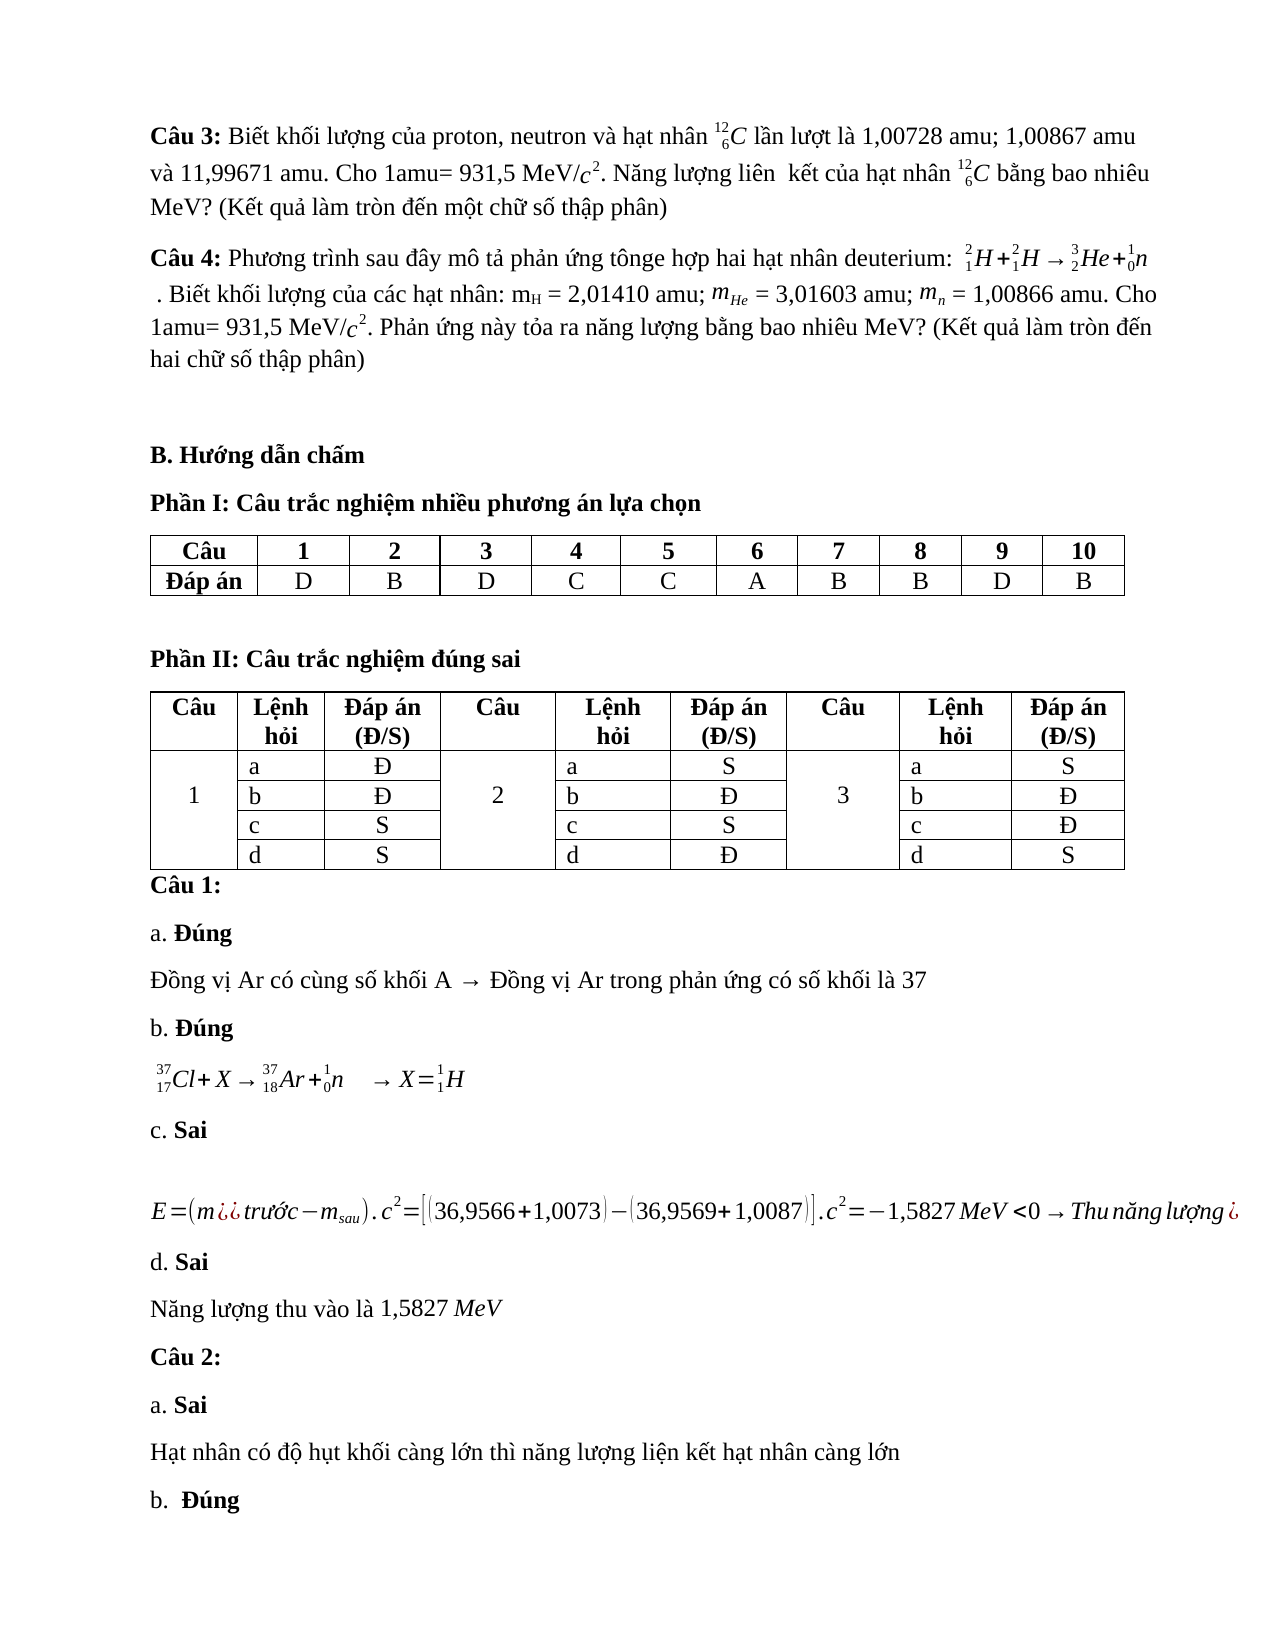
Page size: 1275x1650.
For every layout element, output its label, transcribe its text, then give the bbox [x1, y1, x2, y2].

table_cell C [532, 566, 620, 595]
table_cell b [556, 781, 670, 809]
text d. Sai [150, 1247, 1157, 1275]
table_cell Đ [671, 781, 786, 809]
table_cell Đ [325, 781, 440, 809]
table_cell c [556, 811, 670, 839]
table_cell Đ [1012, 811, 1124, 839]
table_header Lệnh hỏi [900, 693, 1011, 750]
table_cell S [671, 751, 786, 780]
table_cell a [900, 751, 1011, 780]
table_cell C [621, 566, 716, 595]
table_cell B [350, 566, 439, 595]
table_header Đáp án (Đ/S) [325, 693, 440, 750]
table_cell D [441, 566, 531, 595]
table_header Câu [151, 536, 257, 565]
table_cell b [900, 781, 1011, 809]
table_header 4 [532, 536, 620, 565]
table_header 6 [717, 536, 797, 565]
table_cell S [325, 840, 440, 869]
table_cell S [1012, 751, 1124, 780]
table_header 9 [962, 536, 1042, 565]
text Câu 4: Phương trình sau đây mô tả phản ứng tônge hợp hai hạt nhân deuterium: . Biết khối lượng của các hạt nhân: mH = 2,01410 amu; = 3,01603 amu; = 1,00866 amu. Cho 1amu= 931,5 MeV/. Phản ứng này tỏa ra năng lượng bằng bao nhiêu MeV? (Kết quả làm tròn đến hai chữ số thập phân) [150, 240, 1157, 373]
table_header 2 [350, 536, 439, 565]
table_cell 3 [787, 751, 899, 869]
table_cell d [238, 840, 324, 869]
table_header 7 [798, 536, 879, 565]
table_cell D [962, 566, 1042, 595]
text Hạt nhân có độ hụt khối càng lớn thì năng lượng liện kết hạt nhân càng lớn [150, 1437, 1157, 1466]
text b. Đúng [150, 1485, 1157, 1514]
table_cell B [798, 566, 879, 595]
table_header 10 [1043, 536, 1124, 565]
table_cell D [258, 566, 349, 595]
text Đồng vị Ar có cùng số khối A Đồng vị Ar trong phản ứng có số khối là 37 [150, 966, 1157, 994]
table_cell Đ [1012, 781, 1124, 809]
text Phần I: Câu trắc nghiệm nhiều phương án lựa chọn [150, 488, 1157, 516]
text a. Đúng [150, 918, 1157, 947]
table_cell Đ [671, 840, 786, 869]
table_header 3 [441, 536, 531, 565]
table_cell 2 [441, 751, 555, 869]
table_header 8 [880, 536, 961, 565]
table_header Câu [787, 693, 899, 750]
table_cell a [238, 751, 324, 780]
text Năng lượng thu vào là [150, 1294, 1157, 1323]
table_header 5 [621, 536, 716, 565]
table_cell S [671, 811, 786, 839]
text c. Sai [150, 1115, 1157, 1143]
table_cell B [1043, 566, 1124, 595]
table_cell a [556, 751, 670, 780]
text a. Sai [150, 1390, 1157, 1418]
table_cell A [717, 566, 797, 595]
table_cell S [1012, 840, 1124, 869]
table_header Câu [151, 693, 237, 750]
text B. Hướng dẫn chấm [150, 440, 1157, 469]
table_cell Đ [325, 751, 440, 780]
table_cell b [238, 781, 324, 809]
table_header Lệnh hỏi [238, 693, 324, 750]
text Câu 3: Biết khối lượng của proton, neutron và hạt nhân lần lượt là 1,00728 amu; 1,00867 amu và 11,99671 amu. Cho 1amu= 931,5 MeV/. Năng lượng liên kết của hạt nhân bằng bao nhiêu MeV? (Kết quả làm tròn đến một chữ số thập phân) [150, 118, 1157, 221]
table_header 1 [258, 536, 349, 565]
text Phần II: Câu trắc nghiệm đúng sai [150, 644, 1157, 672]
table_cell d [900, 840, 1011, 869]
table_header Câu [441, 693, 555, 750]
table_cell B [880, 566, 961, 595]
table_cell c [238, 811, 324, 839]
table_cell c [900, 811, 1011, 839]
table_cell d [556, 840, 670, 869]
table_cell 1 [151, 751, 237, 869]
table_header Lệnh hỏi [556, 693, 670, 750]
text Câu 2: [150, 1342, 1157, 1371]
table_header Đáp án (Đ/S) [671, 693, 786, 750]
table_cell Đáp án [151, 566, 257, 595]
table_header Đáp án (Đ/S) [1012, 693, 1124, 750]
text Câu 1: [150, 870, 1157, 899]
text b. Đúng [150, 1013, 1157, 1042]
table_cell S [325, 811, 440, 839]
